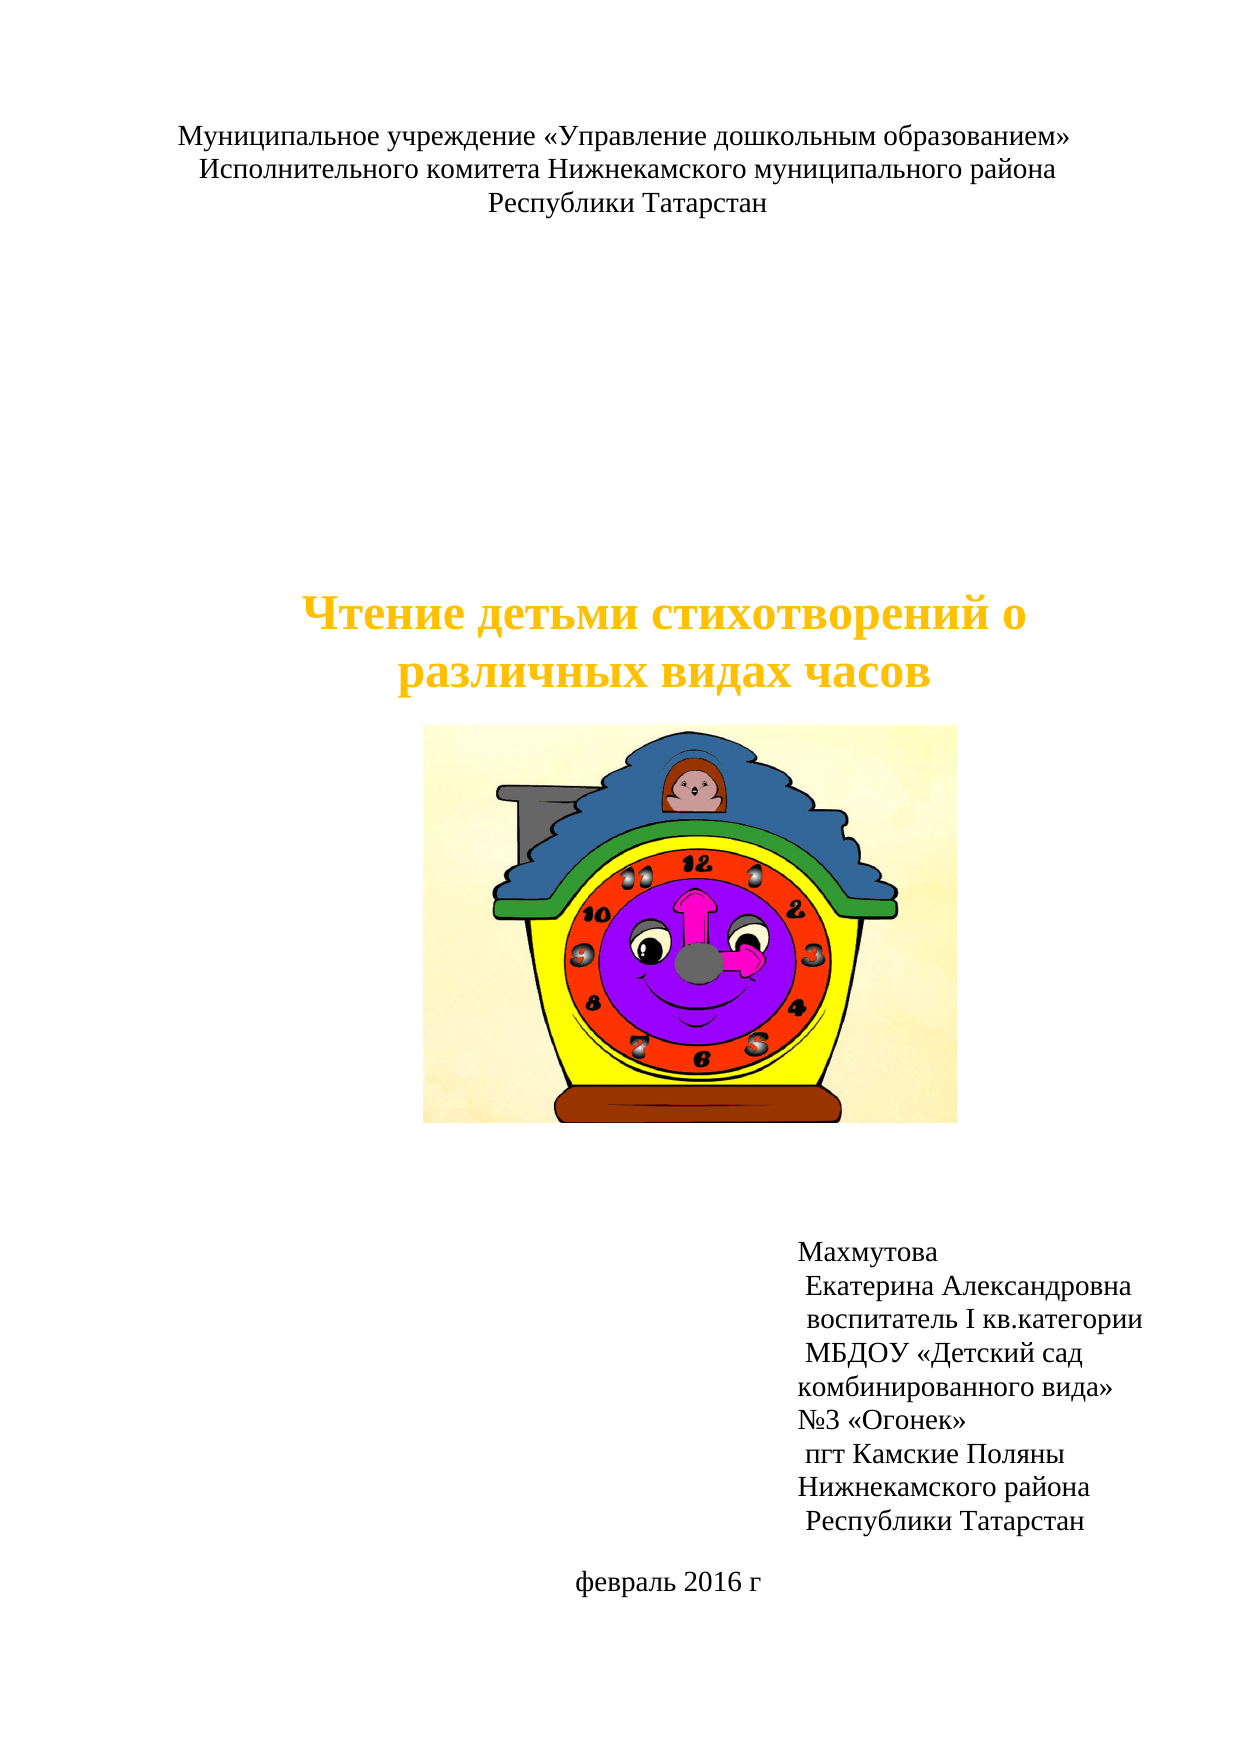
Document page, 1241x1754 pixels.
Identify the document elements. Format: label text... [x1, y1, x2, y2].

text Екатерина Александровна [797, 1268, 1152, 1302]
text Республики Татарстан [103, 185, 1152, 219]
text Нижнекамского района [797, 1469, 1152, 1503]
text МБДОУ «Детский сад комбинированного вида» №3 «Огонек» [797, 1335, 1152, 1436]
text пгт Камские Поляны [797, 1436, 1152, 1469]
text февраль 2016 г [177, 1564, 1152, 1598]
text Республики Татарстан [723, 1503, 1152, 1536]
text Исполнительного комитета Нижнекамского муниципального района [103, 152, 1152, 185]
text воспитатель I кв.категории [797, 1302, 1152, 1335]
text Чтение детьми стихотворений о различных видах часов [177, 583, 1152, 698]
text Муниципальное учреждение «Управление дошкольным образованием» [177, 118, 1152, 152]
picture [423, 725, 957, 1122]
text Махмутова [797, 1234, 1152, 1268]
